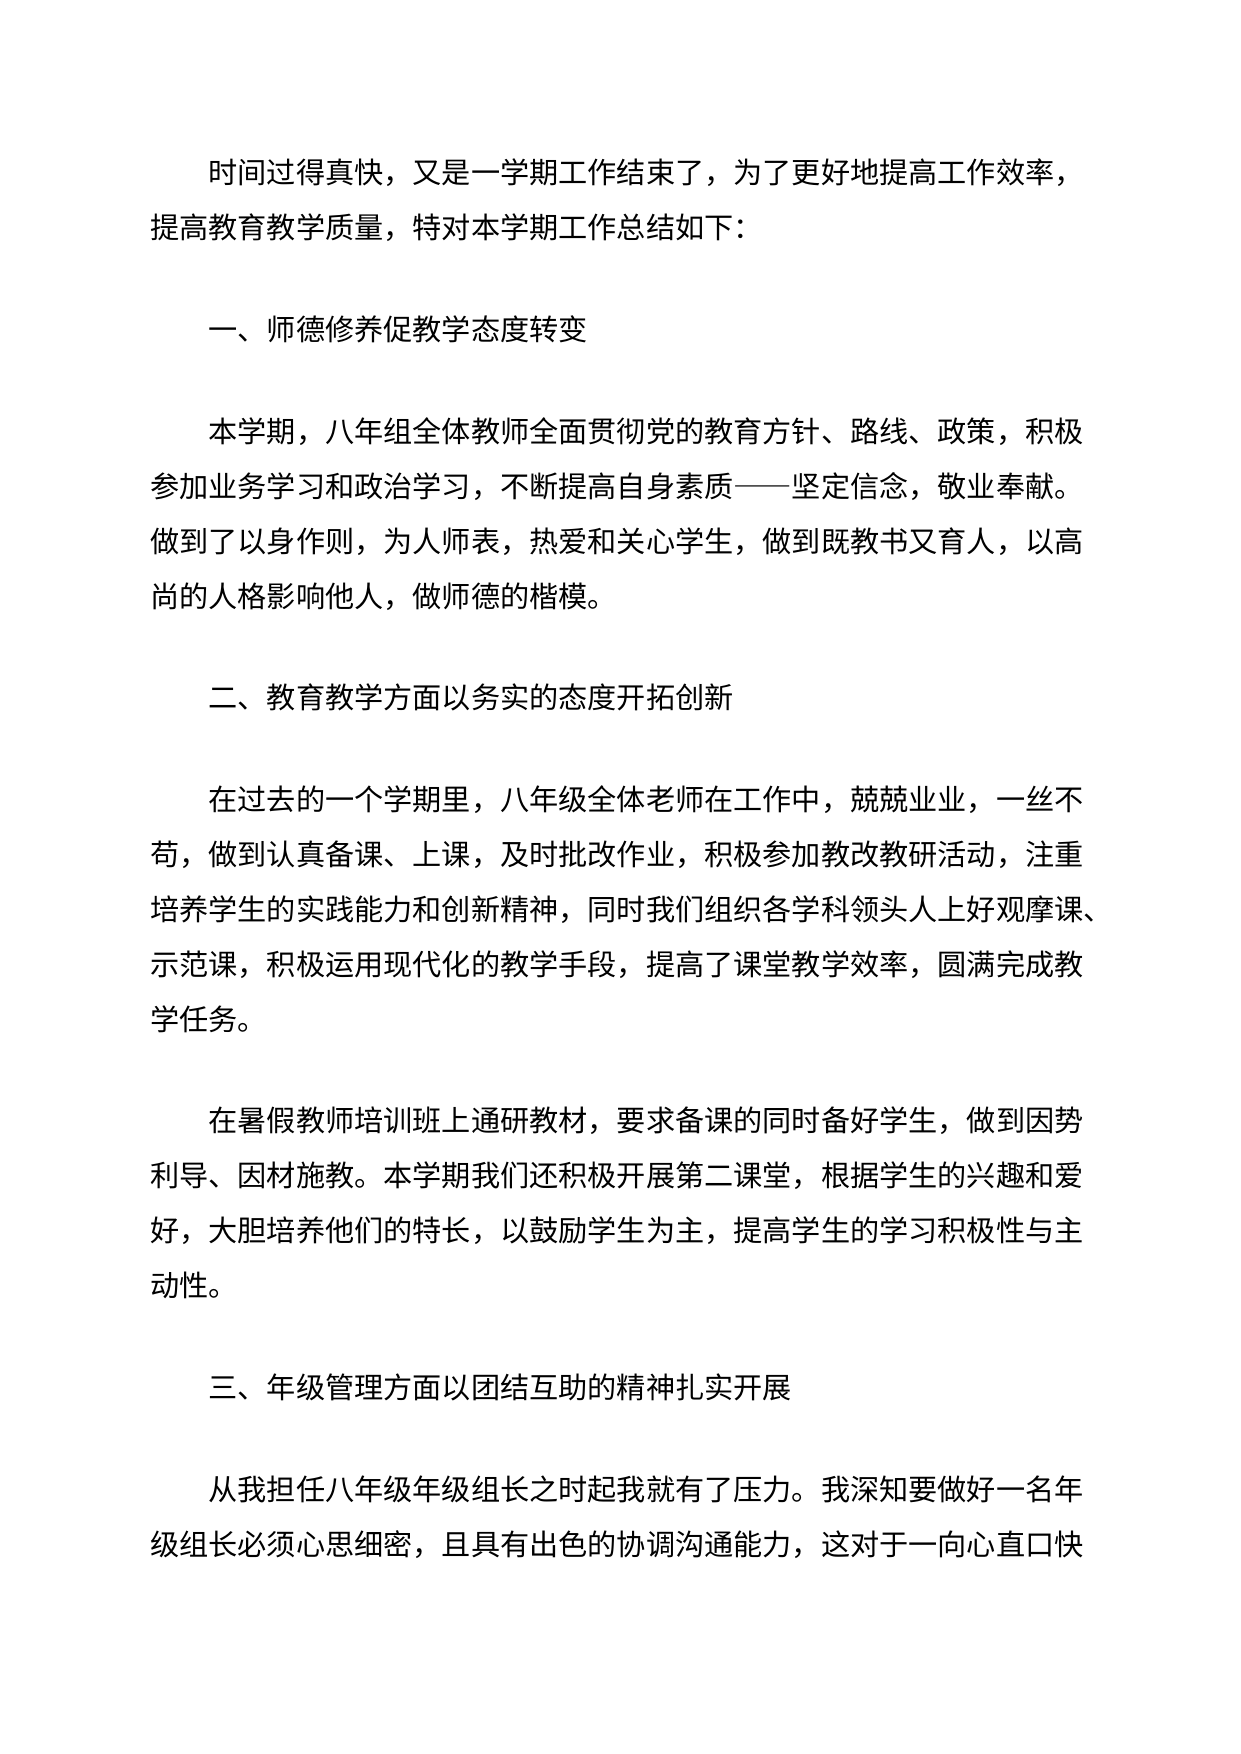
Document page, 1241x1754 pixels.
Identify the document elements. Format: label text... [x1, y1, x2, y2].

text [150, 1466, 1090, 1563]
text 一、师德修养促教学态度转变 [150, 307, 1090, 349]
text 时间过得真快，又是一学期工作结束了，为了更好地提高工作效率，提高教育教学质量，特对本学期工作总结如下： [150, 150, 1090, 247]
text 在暑假教师培训班上通研教材，要求备课的同时备好学生，做到因势利导、因材施教。本学期我们还积极开展第二课堂，根据学生的兴趣和爱好，大胆培养他们的特长，以鼓励学生为主，提高学生的学习积极性与主动性。 [150, 1098, 1090, 1305]
text 本学期，八年组全体教师全面贯彻党的教育方针、路线、政策，积极参加业务学习和政治学习，不断提高自身素质——坚定信念，敬业奉献。做到了以身作则，为人师表，热爱和关心学生，做到既教书又育人，以高尚的人格影响他人，做师德的楷模。 [150, 408, 1090, 615]
text 在过去的一个学期里，八年级全体老师在工作中，兢兢业业，一丝不苟，做到认真备课、上课，及时批改作业，积极参加教改教研活动，注重培养学生的实践能力和创新精神，同时我们组织各学科领头人上好观摩课、示范课，积极运用现代化的教学手段，提高了课堂教学效率，圆满完成教学任务。 [150, 777, 1090, 1038]
text 三、年级管理方面以团结互助的精神扎实开展 [150, 1364, 1090, 1407]
text 二、教育教学方面以务实的态度开拓创新 [150, 675, 1090, 717]
